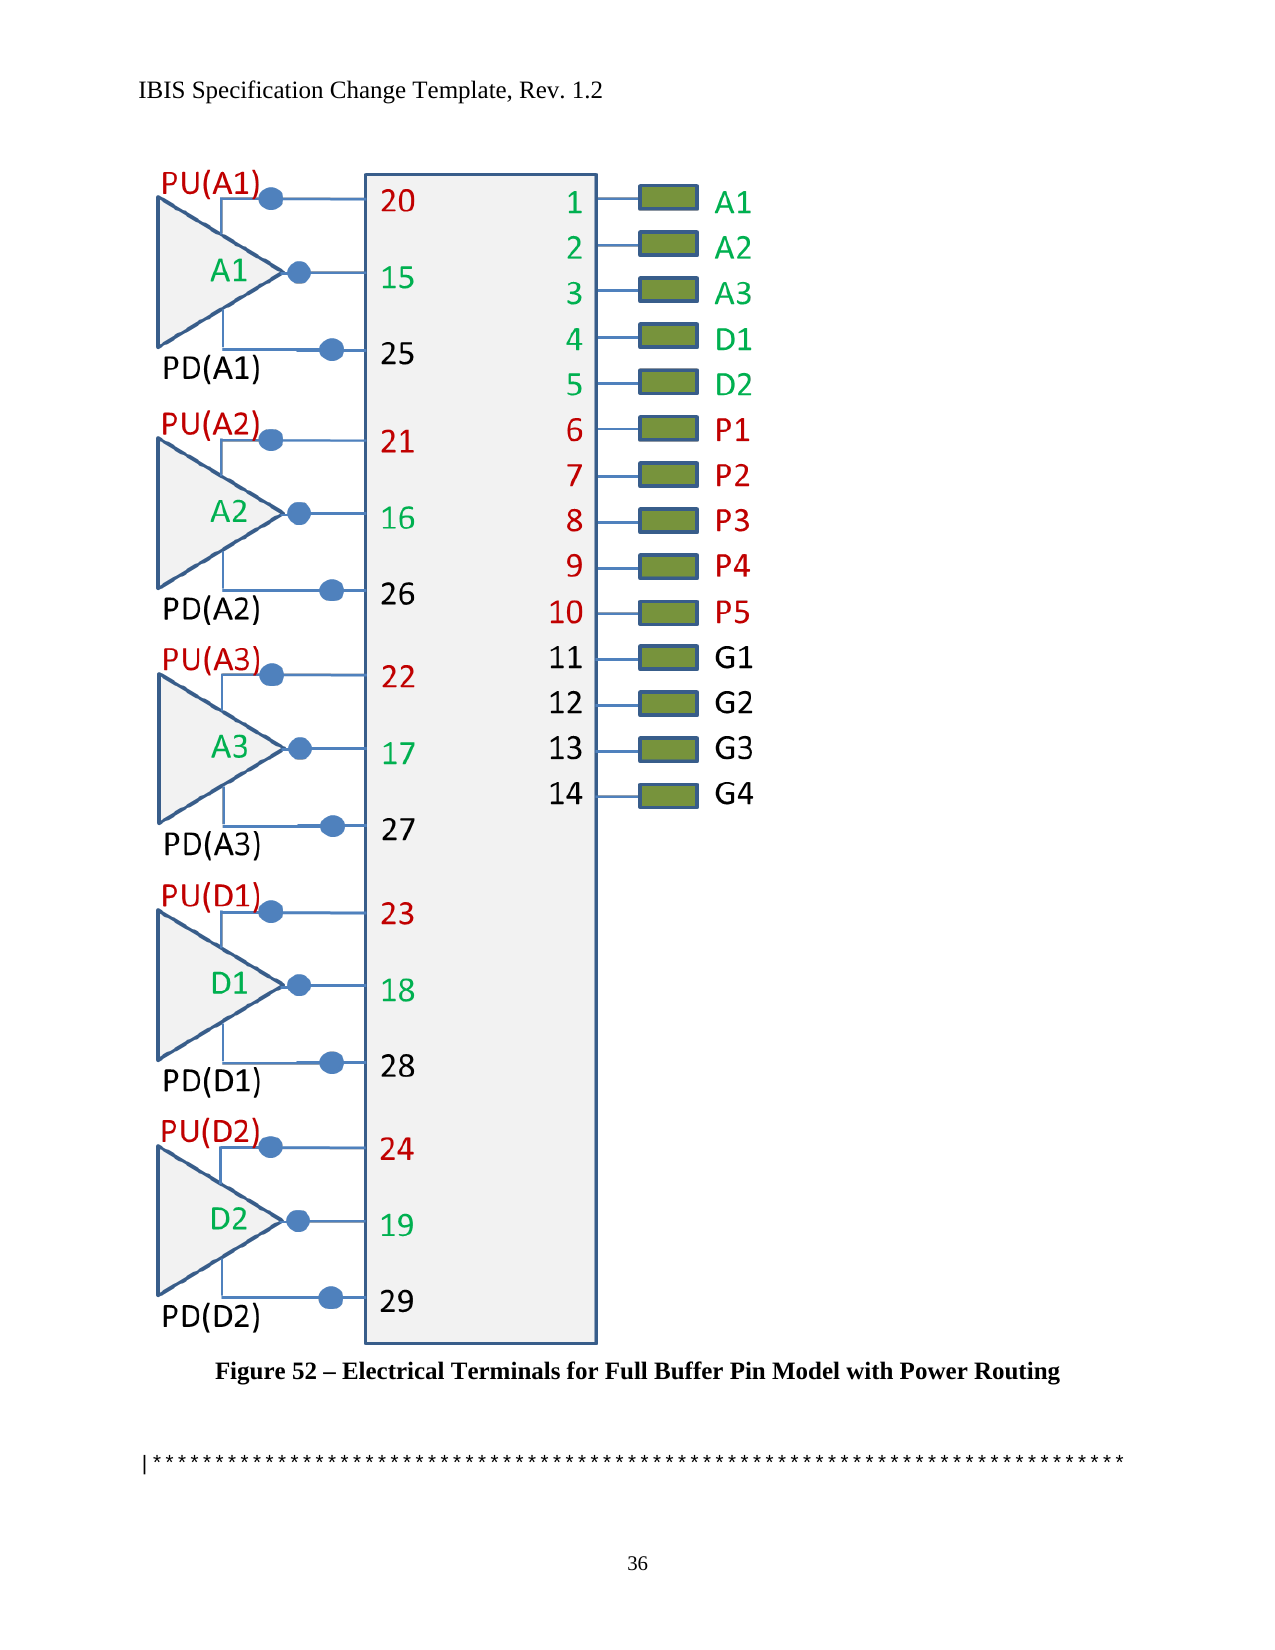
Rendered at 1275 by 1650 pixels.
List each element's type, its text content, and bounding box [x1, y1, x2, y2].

text Figure 52 – Electrical Terminals for Full Buffer Pin Model with Power Routing [138, 1356, 1137, 1385]
picture [138, 150, 775, 1357]
text |****************************************************************************** [138, 1453, 1137, 1477]
